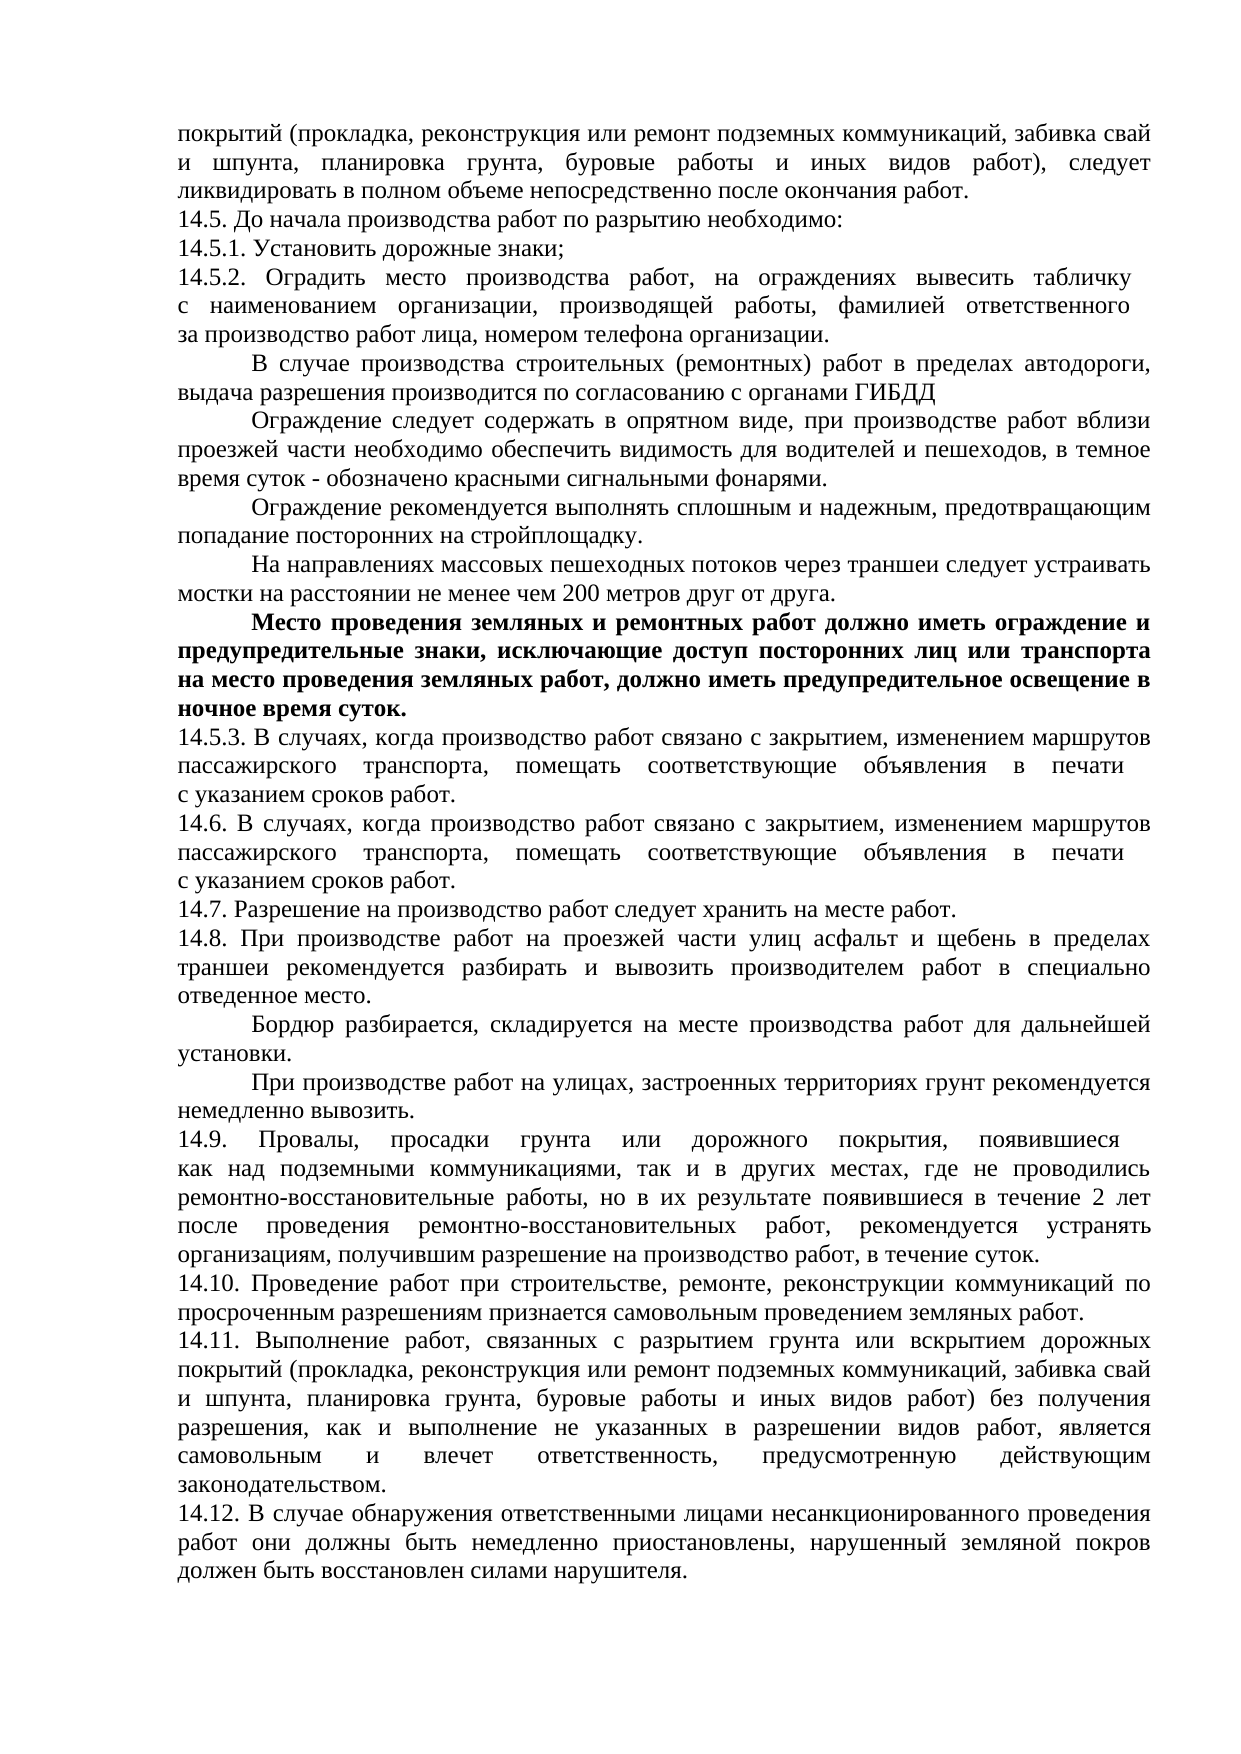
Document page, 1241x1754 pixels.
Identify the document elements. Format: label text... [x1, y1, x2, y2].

text При производстве работ на улицах, застроенных территориях грунт рекомендуется немедленно вывозить. [177, 1067, 1152, 1124]
text 14.9. Провалы, просадки грунта или дорожного покрытия, появившиеся как над подземными коммуникациями, так и в других местах, где не проводились ремонтно-восстановительные работы, но в их результате появившиеся в течение 2 лет после проведения ремонтно-восстановительных работ, рекомендуется устранять организациям, получившим разрешение на производство работ, в течение суток. [177, 1124, 1152, 1268]
text 14.8. При производстве работ на проезжей части улиц асфальт и щебень в пределах траншеи рекомендуется разбирать и вывозить производителем работ в специально отведенное место. [177, 923, 1152, 1009]
text 14.10. Проведение работ при строительстве, ремонте, реконструкции коммуникаций по просроченным разрешениям признается самовольным проведением земляных работ. [177, 1268, 1152, 1326]
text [177, 118, 1152, 204]
text 14.7. Разрешение на производство работ следует хранить на месте работ. [177, 894, 1152, 923]
text В случае производства строительных (ремонтных) работ в пределах автодороги, выдача разрешения производится по согласованию с органами ГИБДД [177, 348, 1152, 406]
text Ограждение следует содержать в опрятном виде, при производстве работ вблизи проезжей части необходимо обеспечить видимость для водителей и пешеходов, в темное время суток - обозначено красными сигнальными фонарями. [177, 406, 1152, 492]
text Ограждение рекомендуется выполнять сплошным и надежным, предотвращающим попадание посторонних на стройплощадку. [177, 492, 1152, 549]
text Место проведения земляных и ремонтных работ должно иметь ограждение и предупредительные знаки, исключающие доступ посторонних лиц или транспорта на место проведения земляных работ, должно иметь предупредительное освещение в ночное время суток. [177, 607, 1152, 722]
text На направлениях массовых пешеходных потоков через траншеи следует устраивать мостки на расстоянии не менее чем друг от друга. [177, 549, 1152, 607]
text 14.5.1. Установить дорожные знаки; [177, 233, 1152, 262]
text 14.11. Выполнение работ, связанных с разрытием грунта или вскрытием дорожных покрытий (прокладка, реконструкция или ремонт подземных коммуникаций, забивка свай и шпунта, планировка грунта, буровые работы и иных видов работ) без получения разрешения, как и выполнение не указанных в разрешении видов работ, является самовольным и влечет ответственность, предусмотренную действующим законодательством. [177, 1326, 1152, 1498]
text 14.5.2. Оградить место производства работ, на ограждениях вывесить табличку с наименованием организации, производящей работы, фамилией ответственного за производство работ лица, номером телефона организации. [177, 262, 1152, 348]
text 14.5.3. В случаях, когда производство работ связано с закрытием, изменением маршрутов пассажирского транспорта, помещать соответствующие объявления в печати с указанием сроков работ. [177, 722, 1152, 808]
text 14.6. В случаях, когда производство работ связано с закрытием, изменением маршрутов пассажирского транспорта, помещать соответствующие объявления в печати с указанием сроков работ. [177, 808, 1152, 894]
text Бордюр разбирается, складируется на месте производства работ для дальнейшей установки. [177, 1009, 1152, 1067]
text 14.5. До начала производства работ по разрытию необходимо: [177, 204, 1152, 233]
text 14.12. В случае обнаружения ответственными лицами несанкционированного проведения работ они должны быть немедленно приостановлены, нарушенный земляной покров должен быть восстановлен силами нарушителя. [177, 1498, 1152, 1584]
